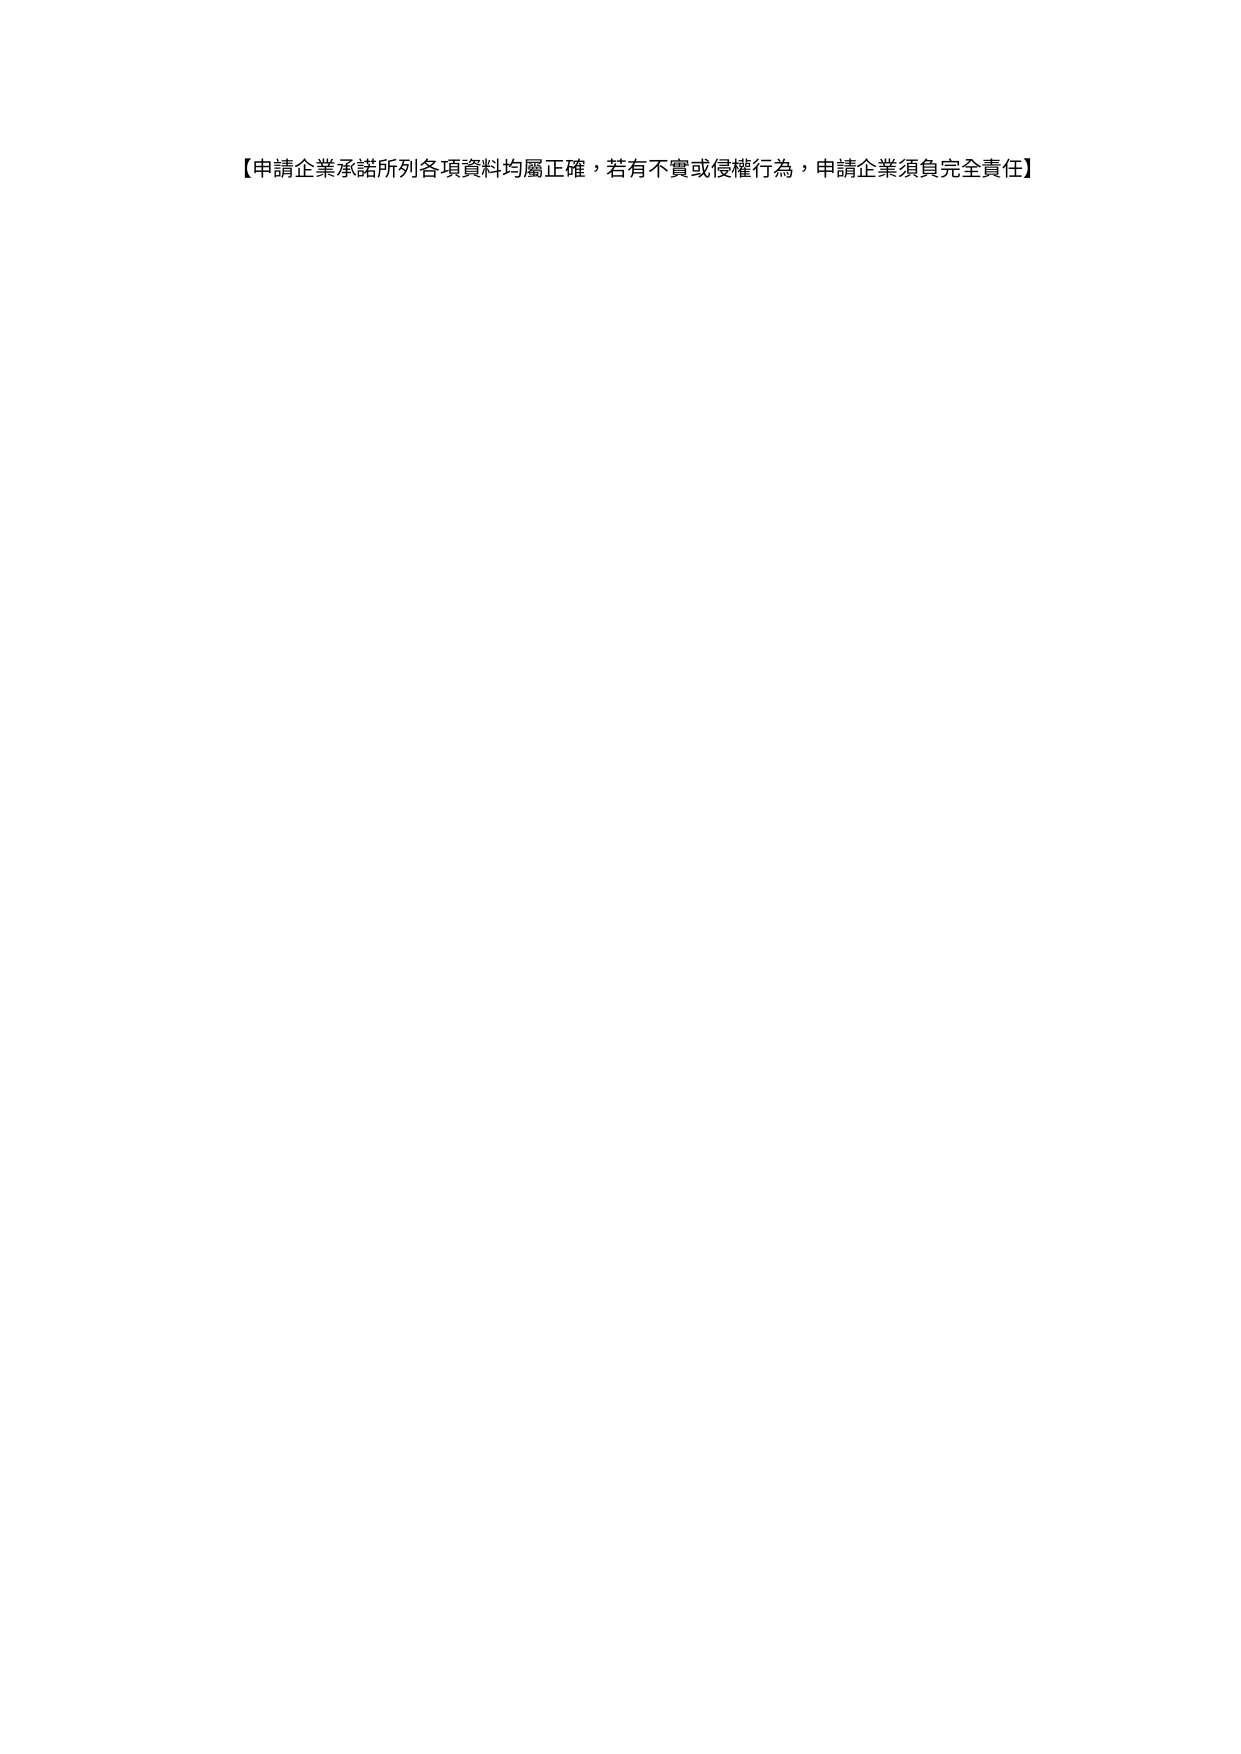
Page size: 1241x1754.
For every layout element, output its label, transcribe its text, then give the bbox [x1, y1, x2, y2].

text 【申請企業承諾所列各項資料均屬正確，若有不實或侵權行為，申請企業須負完全責任】 [148, 152, 1128, 182]
